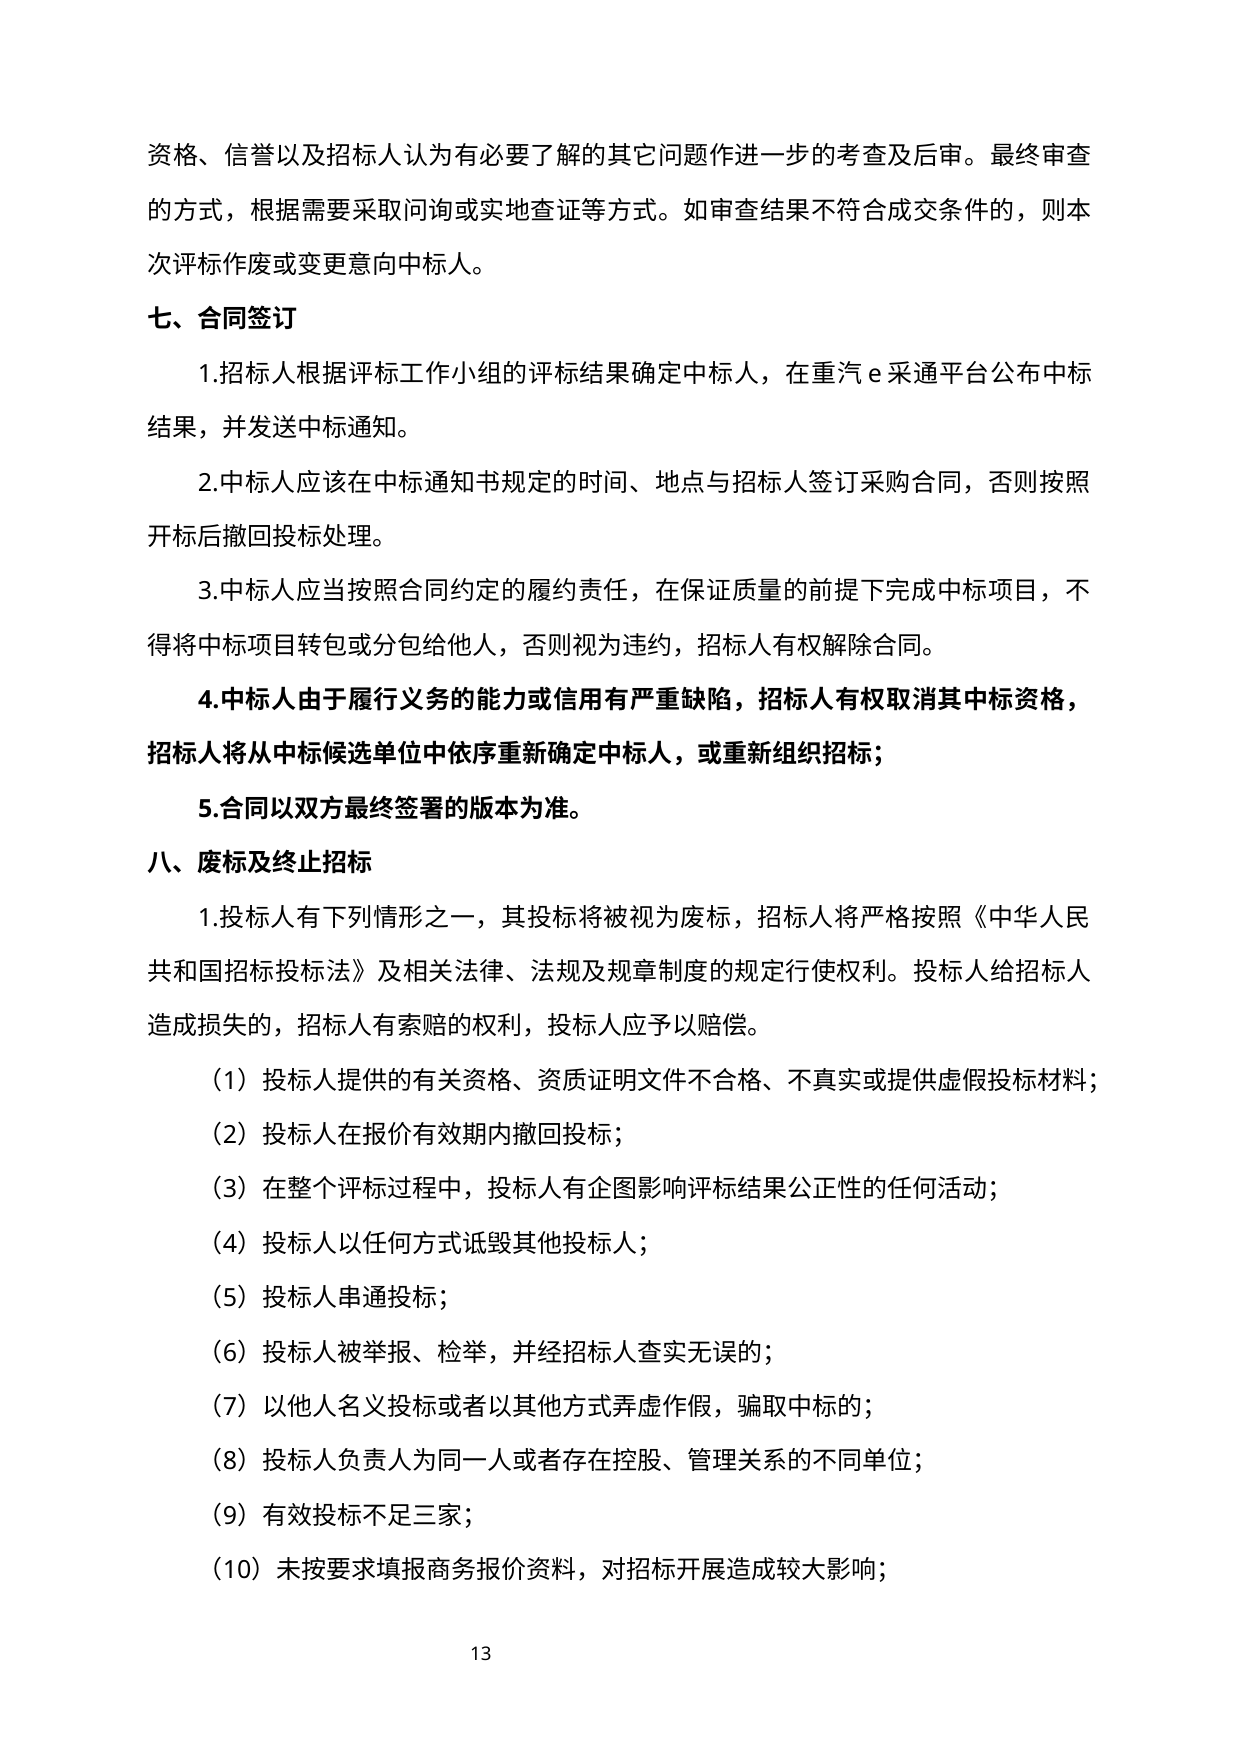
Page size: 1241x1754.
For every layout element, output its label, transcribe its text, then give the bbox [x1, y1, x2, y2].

text 七、合同签订 [148, 299, 1092, 335]
text 2.中标人应该在中标通知书规定的时间、地点与招标人签订采购合同，否则按照开标后撤回投标处理。 [148, 462, 1092, 553]
text （1）投标人提供的有关资格、资质证明文件不合格、不真实或提供虚假投标材料； [148, 1060, 1092, 1096]
text 4.中标人由于履行义务的能力或信用有严重缺陷，招标人有权取消其中标资格，招标人将从中标候选单位中依序重新确定中标人，或重新组织招标； [148, 679, 1092, 770]
text （7）以他人名义投标或者以其他方式弄虚作假，骗取中标的； [148, 1386, 1092, 1423]
text （6）投标人被举报、检举，并经招标人查实无误的； [148, 1332, 1092, 1368]
text （2）投标人在报价有效期内撤回投标； [148, 1114, 1092, 1151]
text （9）有效投标不足三家； [148, 1495, 1092, 1531]
text 1.投标人有下列情形之一，其投标将被视为废标，招标人将严格按照《中华人民共和国招标投标法》及相关法律、法规及规章制度的规定行使权利。投标人给招标人造成损失的，招标人有索赔的权利，投标人应予以赔偿。 [148, 897, 1092, 1042]
text 3.中标人应当按照合同约定的履约责任，在保证质量的前提下完成中标项目，不得将中标项目转包或分包给他人，否则视为违约，招标人有权解除合同。 [148, 571, 1092, 661]
text （10）未按要求填报商务报价资料，对招标开展造成较大影响； [148, 1549, 1092, 1586]
text （3）在整个评标过程中，投标人有企图影响评标结果公正性的任何活动； [148, 1169, 1092, 1205]
text 5.合同以双方最终签署的版本为准。 [148, 788, 1092, 824]
text （5）投标人串通投标； [148, 1278, 1092, 1314]
text （8）投标人负责人为同一人或者存在控股、管理关系的不同单位； [148, 1441, 1092, 1477]
text （4）投标人以任何方式诋毁其他投标人； [148, 1223, 1092, 1259]
text 八、废标及终止招标 [148, 843, 1092, 879]
text 1.招标人根据评标工作小组的评标结果确定中标人，在重汽e采通平台公布中标结果，并发送中标通知。 [148, 353, 1092, 444]
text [148, 136, 1092, 281]
